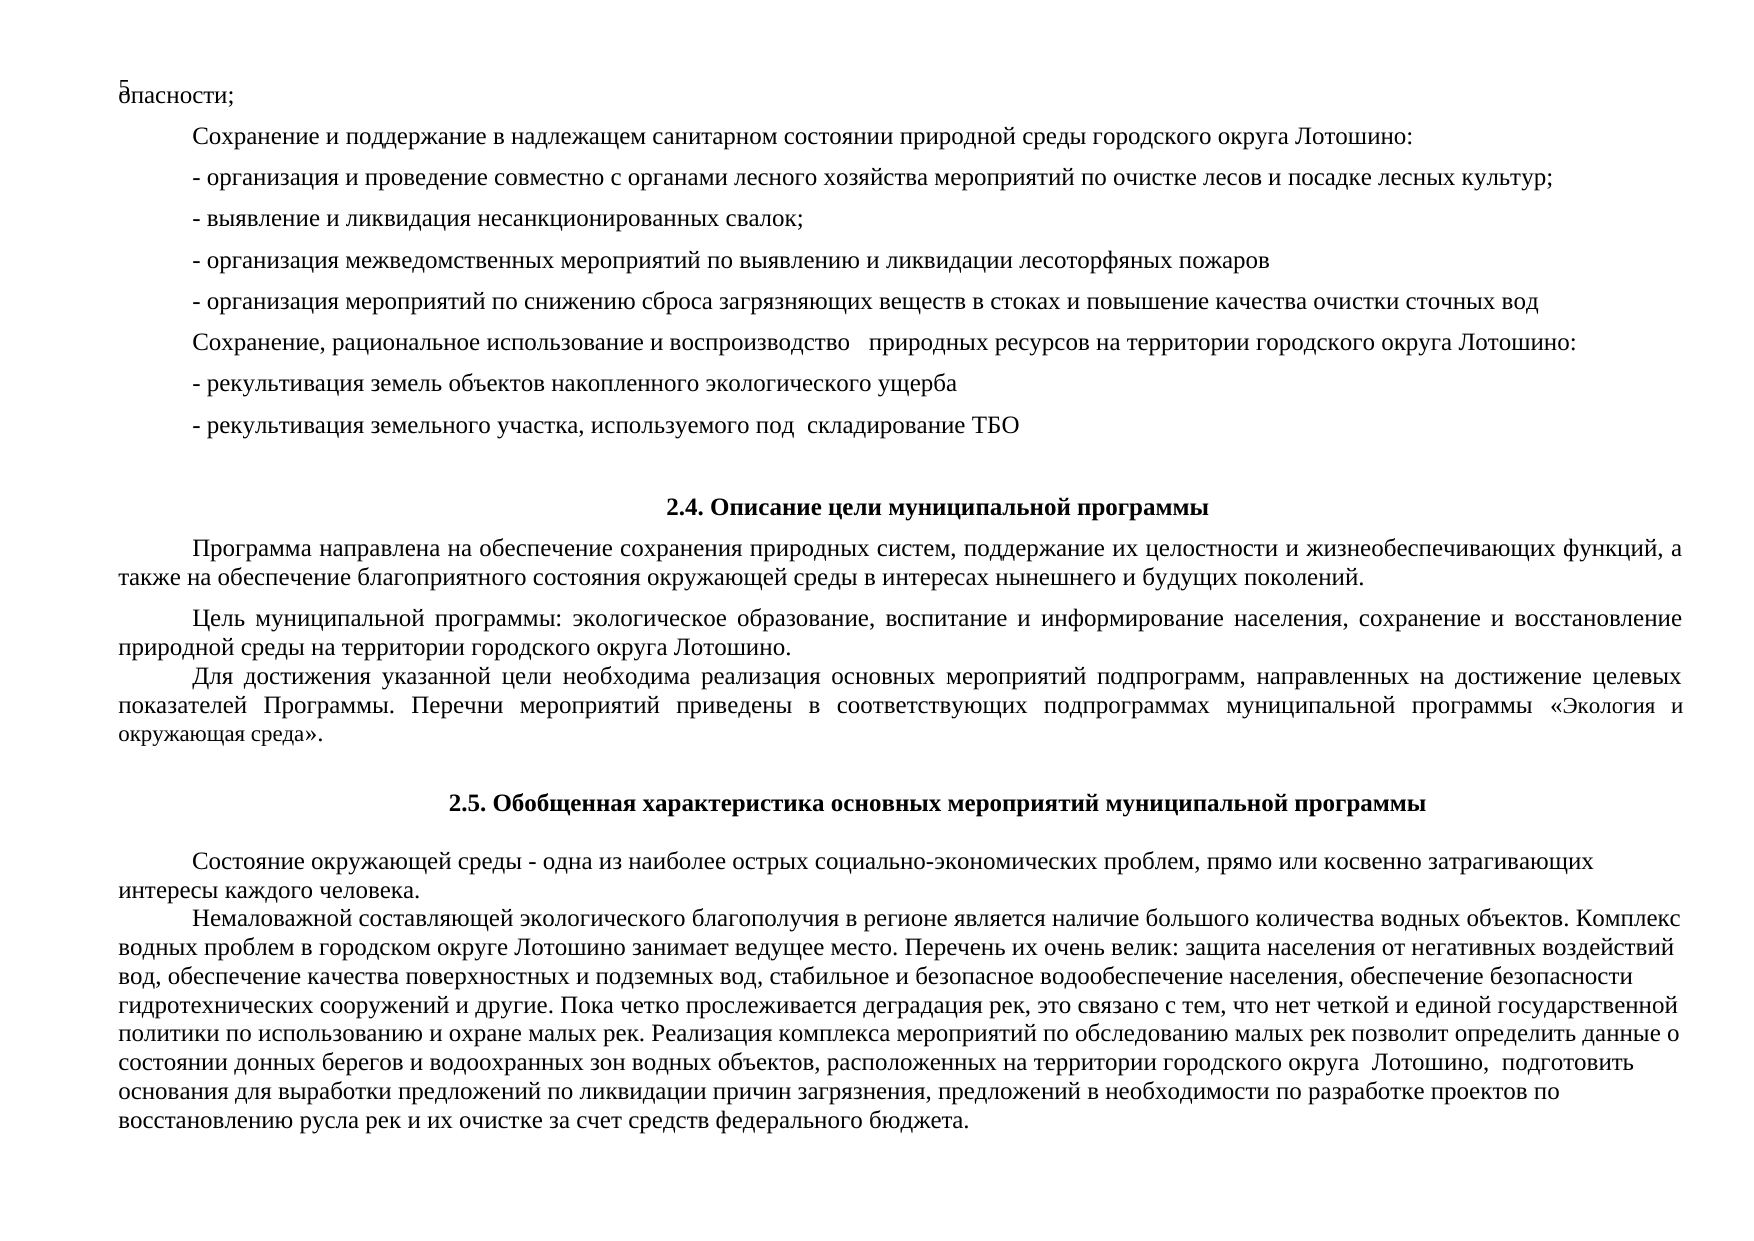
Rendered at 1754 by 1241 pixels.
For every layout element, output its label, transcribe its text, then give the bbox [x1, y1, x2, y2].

text Программа направлена на обеспечение сохранения природных систем, поддержание их целостности и жизнеобеспечивающих функций, а также на обеспечение благоприятного состояния окружающей среды в интересах нынешнего и будущих поколений. [118, 533, 1683, 591]
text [118, 80, 1683, 108]
text Состояние окружающей среды - одна из наиболее острых социально-экономических проблем, прямо или косвенно затрагивающих интересы каждого человека. [118, 846, 1683, 903]
text - выявление и ликвидация несанкционированных свалок; [118, 203, 1683, 232]
text - рекультивация земель объектов накопленного экологического ущерба [118, 368, 1683, 397]
text Сохранение, рациональное использование и воспроизводство природных ресурсов на территории городского округа Лотошино: [118, 327, 1683, 356]
text - рекультивация земельного участка, используемого под складирование ТБО [118, 410, 1683, 438]
text - организация и проведение совместно с органами лесного хозяйства мероприятий по очистке лесов и посадке лесных культур; [118, 162, 1683, 191]
text - организация мероприятий по снижению сброса загрязняющих веществ в стоках и повышение качества очистки сточных вод [118, 286, 1683, 315]
text Для достижения указанной цели необходима реализация основных мероприятий подпрограмм, направленных на достижение целевых показателей Программы. Перечни мероприятий приведены в соответствующих подпрограммах муниципальной программы «Экология и окружающая среда». [118, 661, 1683, 747]
text Цель муниципальной программы: экологическое образование, воспитание и информирование населения, сохранение и восстановление природной среды на территории городского округа Лотошино. [118, 603, 1683, 661]
text - организация межведомственных мероприятий по выявлению и ликвидации лесоторфяных пожаров [118, 245, 1683, 273]
text Немаловажной составляющей экологического благополучия в регионе является наличие большого количества водных объектов. Комплекс водных проблем в городском округе Лотошино занимает ведущее место. Перечень их очень велик: защита населения от негативных воздействий вод, обеспечение качества поверхностных и подземных вод, стабильное и безопасное водообеспечение населения, обеспечение безопасности гидротехнических сооружений и другие. Пока четко прослеживается деградация рек, это связано с тем, что нет четкой и единой государственной политики по использованию и охране малых рек. Реализация комплекса мероприятий по обследованию малых рек позволит определить данные о состоянии донных берегов и водоохранных зон водных объектов, расположенных на территории городского округа Лотошино, подготовить основания для выработки предложений по ликвидации причин загрязнения, предложений в необходимости по разработке проектов по восстановлению русла рек и их очистке за счет средств федерального бюджета. [118, 903, 1683, 1133]
text 2.5. Обобщенная характеристика основных мероприятий муниципальной программы [118, 788, 1683, 817]
text 2.4. Описание цели муниципальной программы [118, 492, 1683, 521]
text Сохранение и поддержание в надлежащем санитарном состоянии природной среды городского округа Лотошино: [118, 121, 1683, 150]
